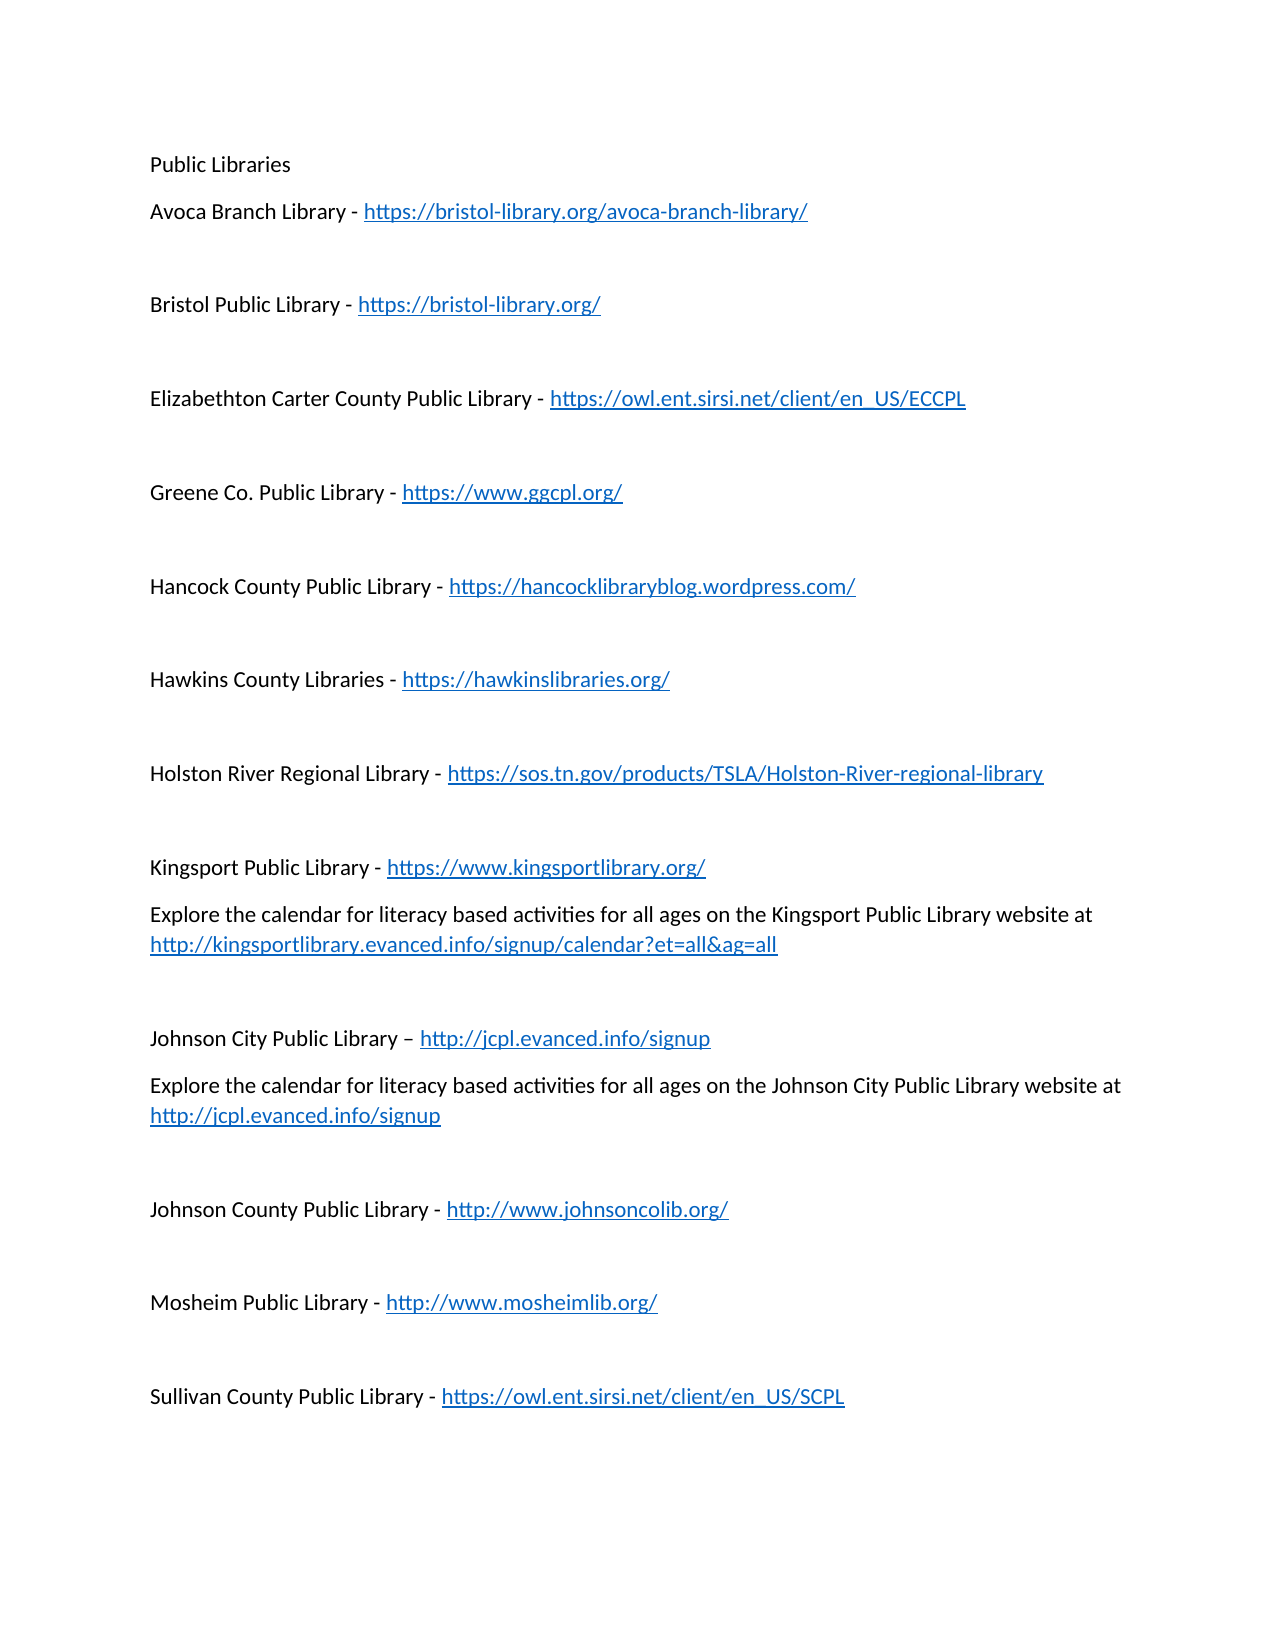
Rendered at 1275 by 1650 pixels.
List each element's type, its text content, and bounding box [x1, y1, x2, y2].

text Hancock County Public Library - https://hancocklibraryblog.wordpress.com/ [150, 572, 1125, 600]
text Johnson County Public Library - http://www.johnsoncolib.org/ [150, 1195, 1125, 1223]
text Explore the calendar for literacy based activities for all ages on the Kingsport Public Library website at http://kingsportlibrary.evanced.info/signup/calendar?et=all&ag=all [150, 900, 1125, 958]
text Bristol Public Library - https://bristol-library.org/ [150, 291, 1125, 319]
text Kingsport Public Library - https://www.kingsportlibrary.org/ [150, 853, 1125, 881]
text Holston River Regional Library - https://sos.tn.gov/products/TSLA/Holston-River-regional-library [150, 759, 1125, 787]
text Public Libraries [150, 150, 1125, 178]
text Mosheim Public Library - http://www.mosheimlib.org/ [150, 1288, 1125, 1317]
text Sullivan County Public Library - https://owl.ent.sirsi.net/client/en_US/SCPL [150, 1382, 1125, 1410]
text Elizabethton Carter County Public Library - https://owl.ent.sirsi.net/client/en_US/ECCPL [150, 384, 1125, 412]
text Hawkins County Libraries - https://hawkinslibraries.org/ [150, 666, 1125, 694]
text Johnson City Public Library – http://jcpl.evanced.info/signup [150, 1024, 1125, 1052]
text Avoca Branch Library - https://bristol-library.org/avoca-branch-library/ [150, 197, 1125, 225]
text Greene Co. Public Library - https://www.ggcpl.org/ [150, 478, 1125, 506]
text Explore the calendar for literacy based activities for all ages on the Johnson City Public Library website at http://jcpl.evanced.info/signup [150, 1071, 1125, 1129]
